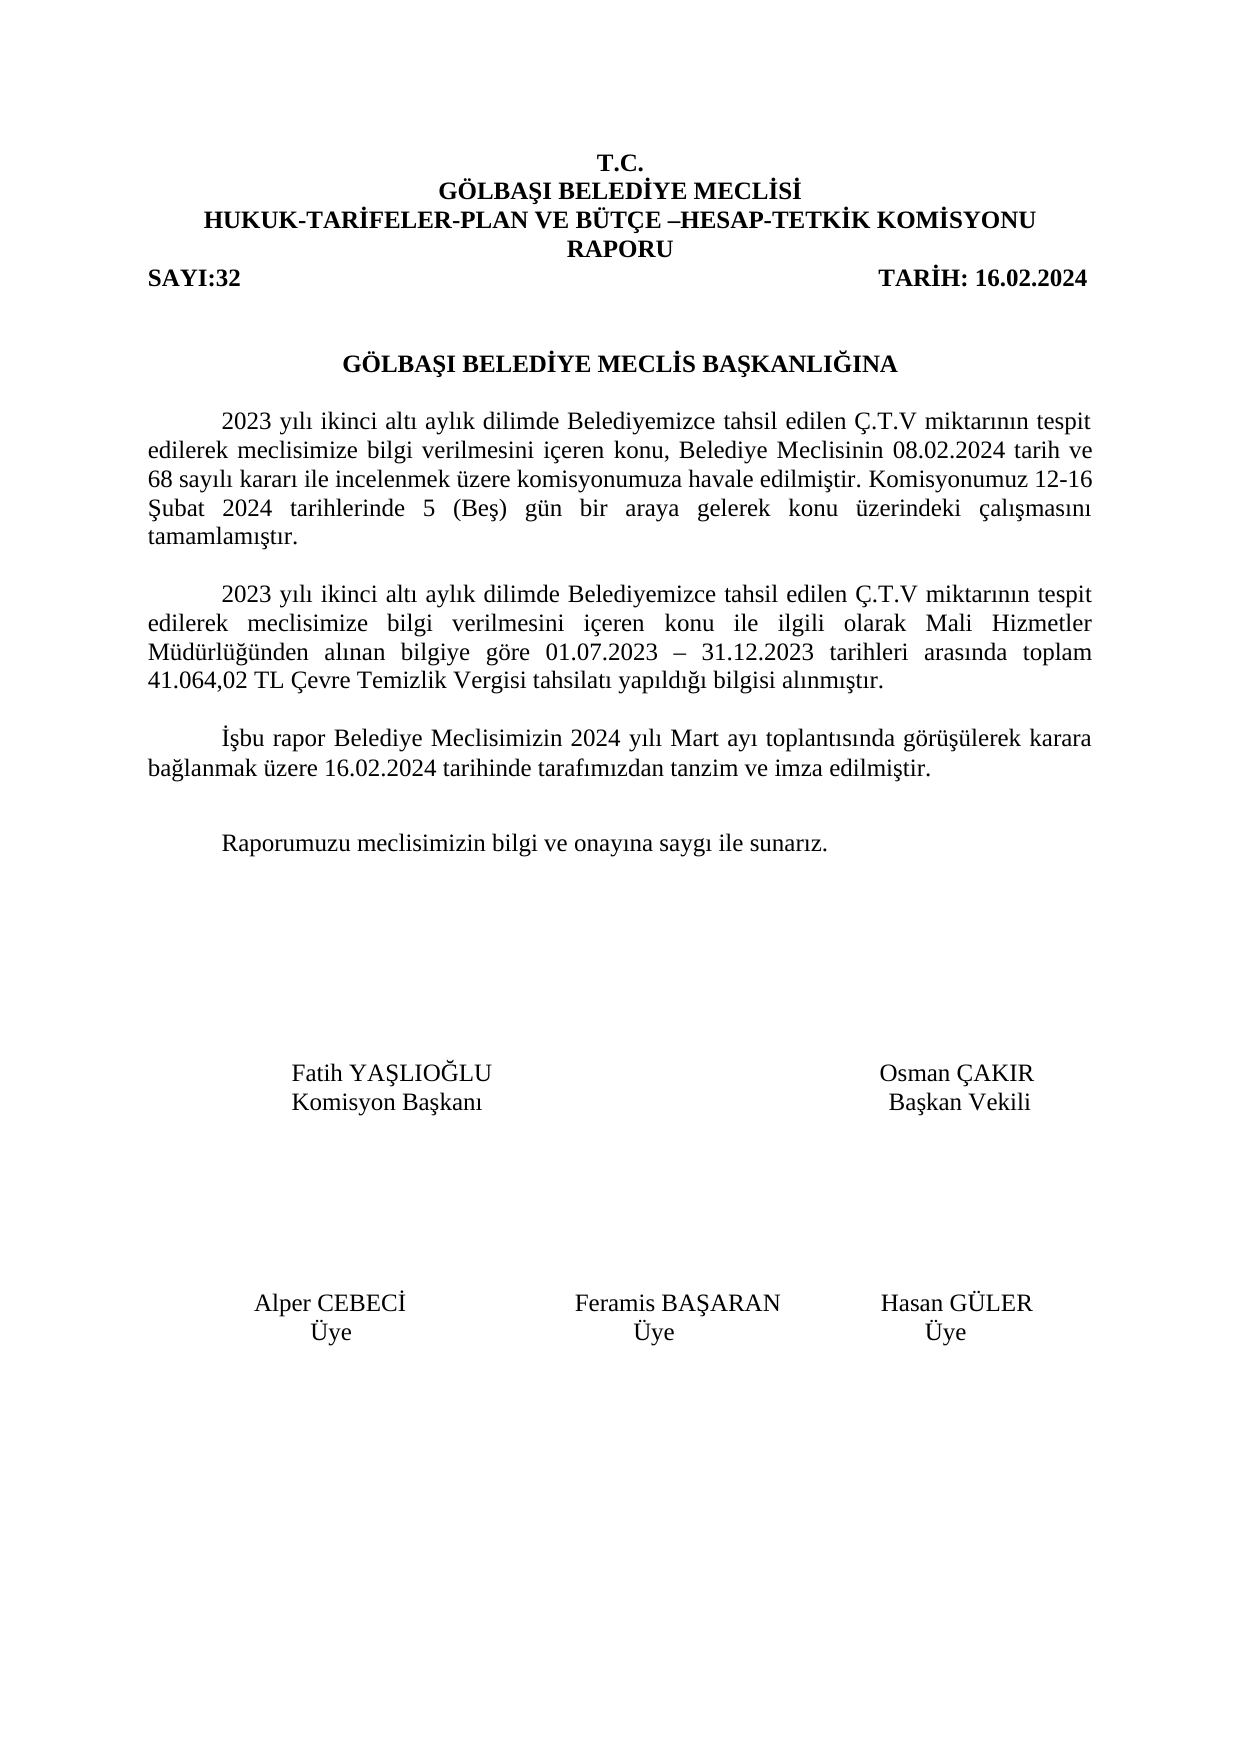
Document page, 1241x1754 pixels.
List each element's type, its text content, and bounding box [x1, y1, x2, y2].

text 2023 yılı ikinci altı aylık dilimde Belediyemizce tahsil edilen Ç.T.V miktarının tespit edilerek meclisimize bilgi verilmesini içeren konu, Belediye Meclisinin 08.02.2024 tarih ve 68 sayılı kararı ile incelenmek üzere komisyonumuza havale edilmiştir. Komisyonumuz 12-16 Şubat 2024 tarihlerinde 5 (Beş) gün bir araya gelerek konu üzerindeki çalışmasını tamamlamıştır. [148, 406, 1093, 550]
text Raporumuzu meclisimizin bilgi ve onayına saygı ile sunarız. [148, 828, 1093, 857]
text SAYI:32 TARİH: 16.02.2024 [148, 263, 1093, 291]
text Üye Üye Üye [148, 1317, 1093, 1345]
text GÖLBAŞI BELEDİYE MECLİS BAŞKANLIĞINA [148, 349, 1093, 378]
text Alper CEBECİ Feramis BAŞARAN Hasan GÜLER [148, 1288, 1093, 1317]
text İşbu rapor Belediye Meclisimizin 2024 yılı Mart ayı toplantısında görüşülerek karara bağlanmak üzere 16.02.2024 tarihinde tarafımızdan tanzim ve imza edilmiştir. [148, 723, 1093, 782]
text Komisyon Başkanı Başkan Vekili [148, 1087, 1093, 1116]
text Fatih YAŞLIOĞLU Osman ÇAKIR [148, 1058, 1093, 1087]
text 2023 yılı ikinci altı aylık dilimde Belediyemizce tahsil edilen Ç.T.V miktarının tespit edilerek meclisimize bilgi verilmesini içeren konu ile ilgili olarak Mali Hizmetler Müdürlüğünden alınan bilgiye göre 01.07.2023 – 31.12.2023 tarihleri arasında toplam 41.064,02 TL Çevre Temizlik Vergisi tahsilatı yapıldığı bilgisi alınmıştır. [148, 579, 1093, 694]
text GÖLBAŞI BELEDİYE MECLİSİ [148, 176, 1093, 205]
text HUKUK-TARİFELER-PLAN VE BÜTÇE –HESAP-TETKİK KOMİSYONU RAPORU [148, 205, 1093, 263]
text T.C. [148, 148, 1093, 176]
